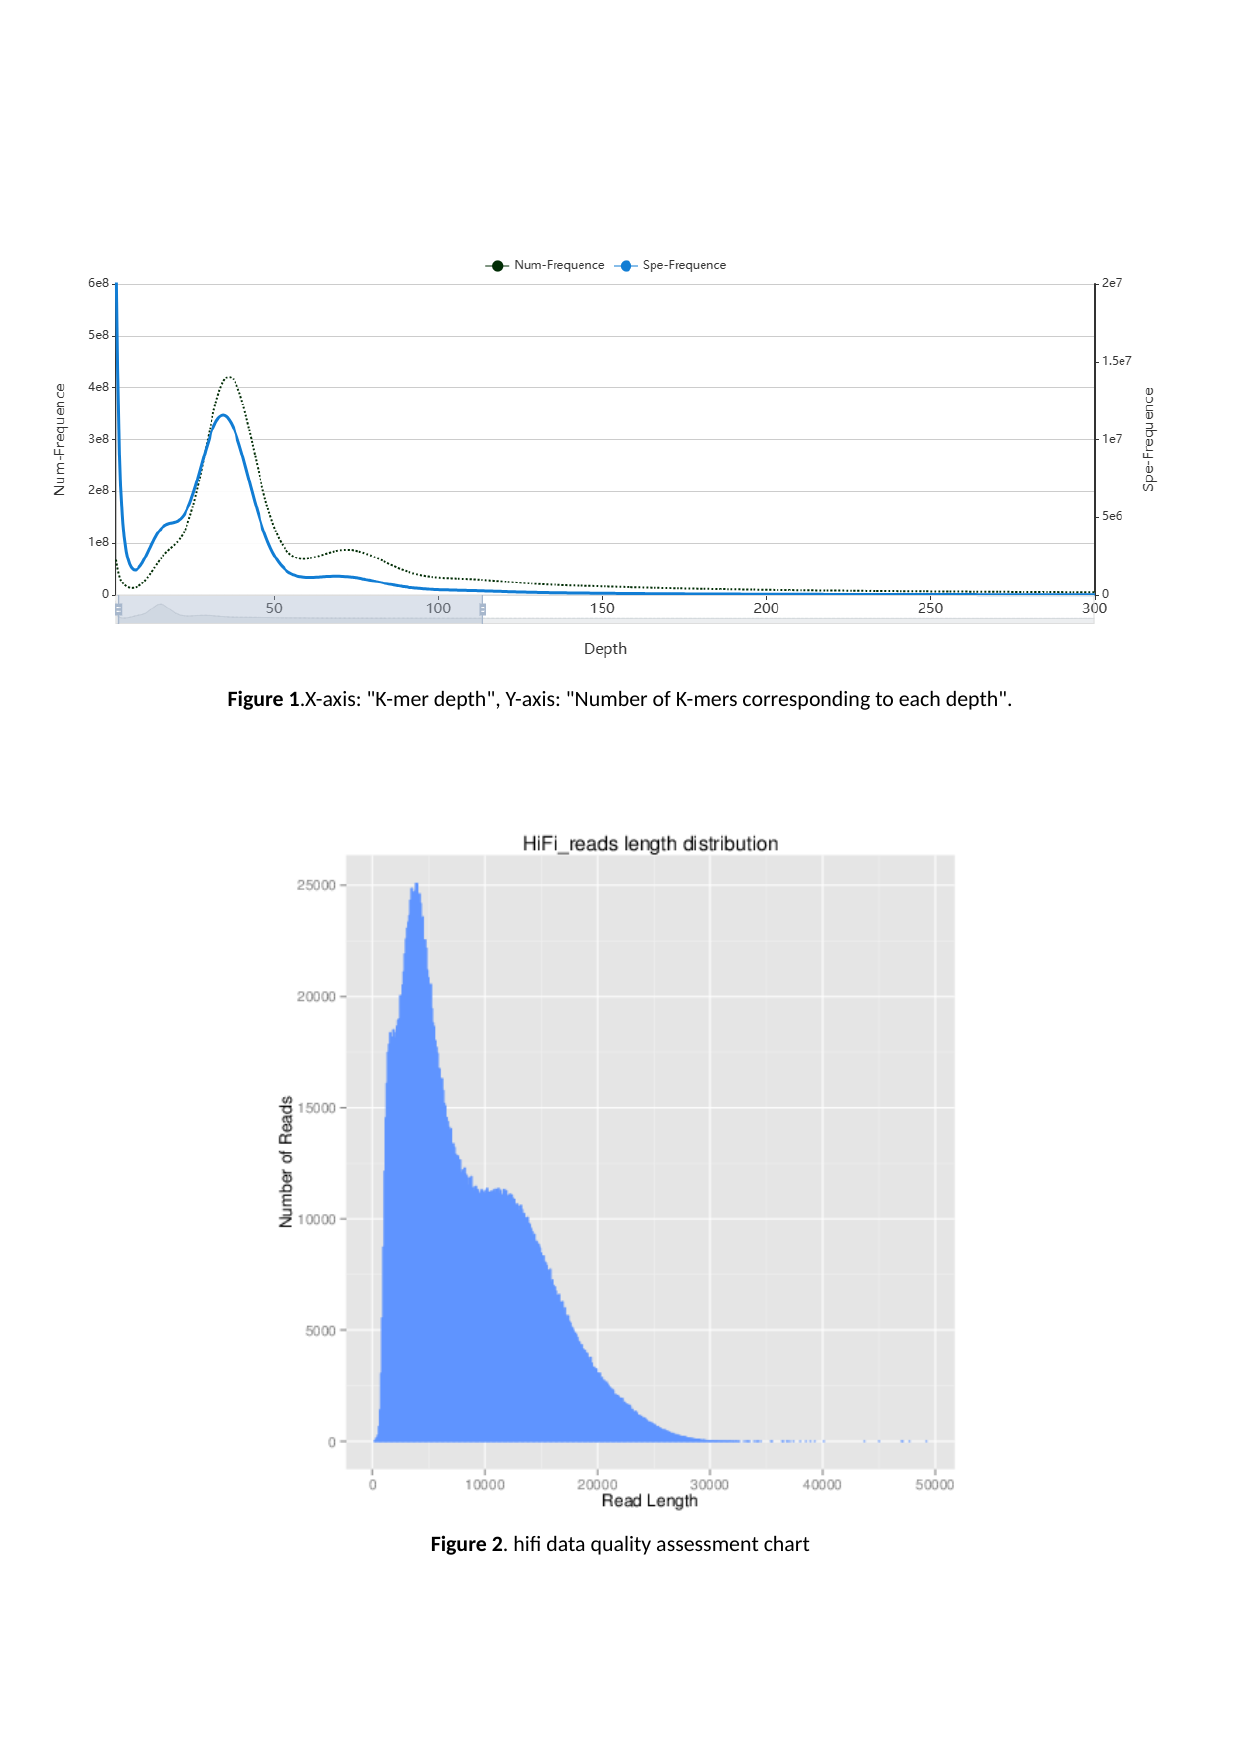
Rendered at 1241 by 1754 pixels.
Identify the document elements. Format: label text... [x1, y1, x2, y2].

picture [265, 812, 975, 1522]
text Figure 2. hifi data quality assessment chart [187, 1527, 1053, 1559]
text Figure 1.X-axis: "K-mer depth", Y-axis: "Number of K-mers corresponding to each depth". [187, 682, 1053, 714]
picture [39, 227, 1171, 659]
